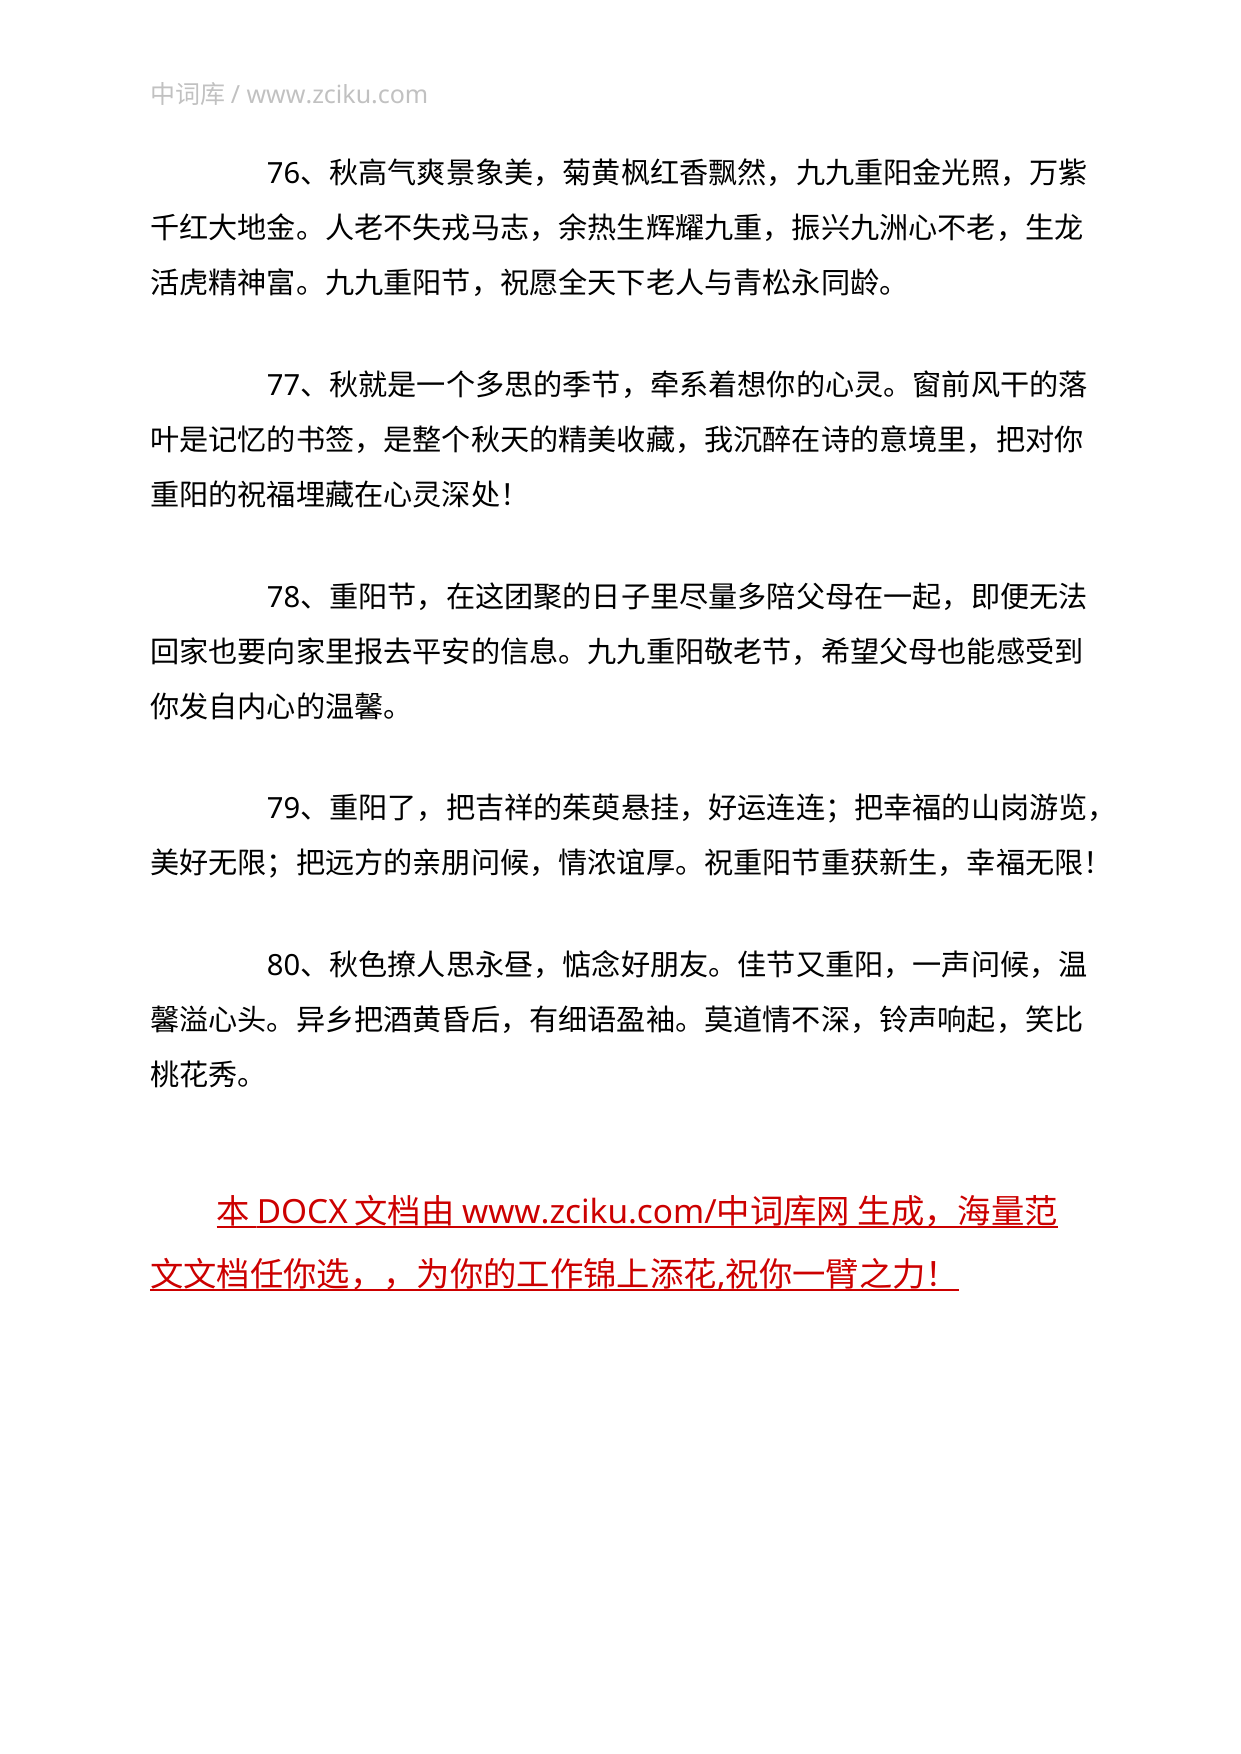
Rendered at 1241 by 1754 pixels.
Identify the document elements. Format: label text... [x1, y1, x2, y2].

text 本DOCX文档由 www.zciku.com/中词库网 生成，海量范文文档任你选，，为你的工作锦上添花,祝你一臂之力！ [150, 1185, 1090, 1296]
text 79、重阳了，把吉祥的茱萸悬挂，好运连连；把幸福的山岗游览，美好无限；把远方的亲朋问候，情浓谊厚。祝重阳节重获新生，幸福无限！ [150, 785, 1090, 882]
text 78、重阳节，在这团聚的日子里尽量多陪父母在一起，即便无法回家也要向家里报去平安的信息。九九重阳敬老节，希望父母也能感受到你发自内心的温馨。 [150, 573, 1090, 726]
text 77、秋就是一个多思的季节，牵系着想你的心灵。窗前风干的落叶是记忆的书签，是整个秋天的精美收藏，我沉醉在诗的意境里，把对你重阳的祝福埋藏在心灵深处！ [150, 362, 1090, 514]
text 80、秋色撩人思永昼，惦念好朋友。佳节又重阳，一声问候，温馨溢心头。异乡把酒黄昏后，有细语盈袖。莫道情不深，铃声响起，笑比桃花秀。 [150, 942, 1090, 1094]
text 76、秋高气爽景象美，菊黄枫红香飘然，九九重阳金光照，万紫千红大地金。人老不失戎马志，余热生辉耀九重，振兴九洲心不老，生龙活虎精神富。九九重阳节，祝愿全天下老人与青松永同龄。 [150, 150, 1090, 302]
